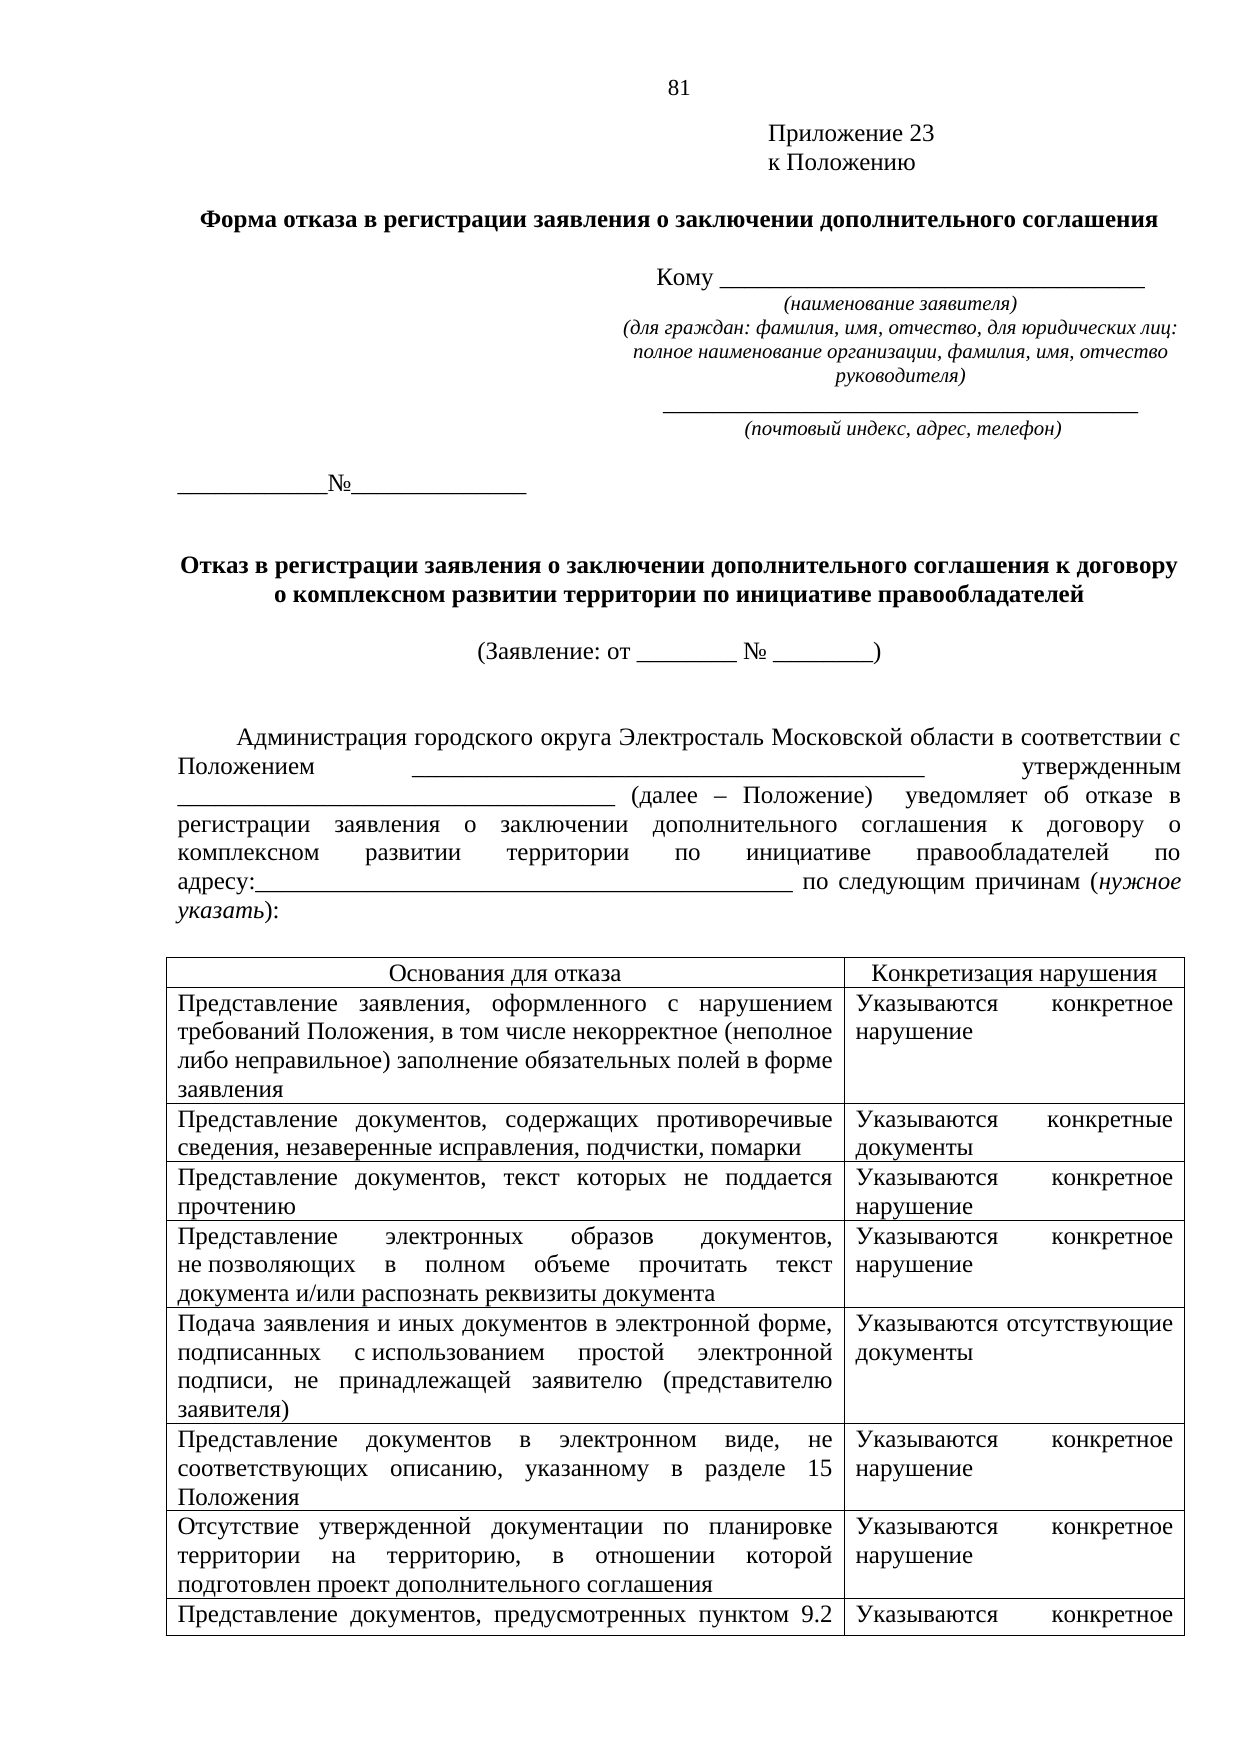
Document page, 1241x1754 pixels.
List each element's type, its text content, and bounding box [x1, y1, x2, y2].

table_cell Указываются конкретное нарушение [845, 1221, 1184, 1307]
table_cell Указываются конкретное нарушение [845, 1511, 1184, 1598]
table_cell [167, 1599, 844, 1635]
table_cell Представление документов, содержащих противоречивые сведения, незаверенные исправления, подчистки, помарки [167, 1104, 844, 1161]
table_cell Отсутствие утвержденной документации по планировке территории на территорию, в отношении которой подготовлен проект дополнительного соглашения [167, 1511, 844, 1598]
table_cell Подача заявления и иных документов в электронной форме, подписанных с использованием простой электронной подписи, не принадлежащей заявителю (представителю заявителя) [167, 1308, 844, 1423]
text Кому __________________________________ [620, 262, 1181, 291]
text Приложение 23 [768, 118, 1181, 147]
table_header Основания для отказа [167, 958, 844, 987]
table_header Конкретизация нарушения [845, 958, 1184, 987]
table_cell Представление заявления, оформленного с нарушением требований Положения, в том числе некорректное (неполное либо неправильное) заполнение обязательных полей в форме заявления [167, 988, 844, 1103]
table_cell Указываются конкретное нарушение [845, 988, 1184, 1103]
text Отказ в регистрации заявления о заключении дополнительного соглашения к договору о комплексном развитии территории по инициативе правообладателей [177, 550, 1181, 607]
text к Положению [768, 147, 1181, 176]
table_cell Указываются конкретные документы [845, 1104, 1184, 1161]
table_cell Указываются конкретное нарушение [845, 1162, 1184, 1220]
text ____________№______________ [177, 468, 1181, 497]
table_cell Представление документов в электронном виде, не соответствующих описанию, указанному в разделе 15 Положения [167, 1424, 844, 1510]
table_cell Представление документов, текст которых не поддается прочтению [167, 1162, 844, 1220]
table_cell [845, 1599, 1184, 1635]
text (наименование заявителя) [620, 291, 1181, 315]
text (почтовый индекс, адрес, телефон) [620, 416, 1181, 440]
text (Заявление: от ________ № ________) [177, 636, 1181, 665]
table_cell Указываются конкретное нарушение [845, 1424, 1184, 1510]
text (для граждан: фамилия, имя, отчество, для юридических лиц: полное наименование организации, фамилия, имя, отчество руководителя) [620, 315, 1181, 387]
text Форма отказа в регистрации заявления о заключении дополнительного соглашения [177, 204, 1181, 233]
table_cell Представление электронных образов документов, не позволяющих в полном объеме прочитать текст документа и/или распознать реквизиты документа [167, 1221, 844, 1307]
text Администрация городского округа Электросталь Московской области в соответствии с Положением _________________________________________ утвержденным ___________________________________ (далее – Положение) уведомляет об отказе в регистрации заявления о заключении дополнительного соглашения к договору о комплексном развитии территории по инициативе правообладателей по адресу:___________________________________________ по следующим причинам (нужное указать): [177, 722, 1181, 924]
text ______________________________________ [620, 387, 1181, 416]
table_cell Указываются отсутствующие документы [845, 1308, 1184, 1423]
